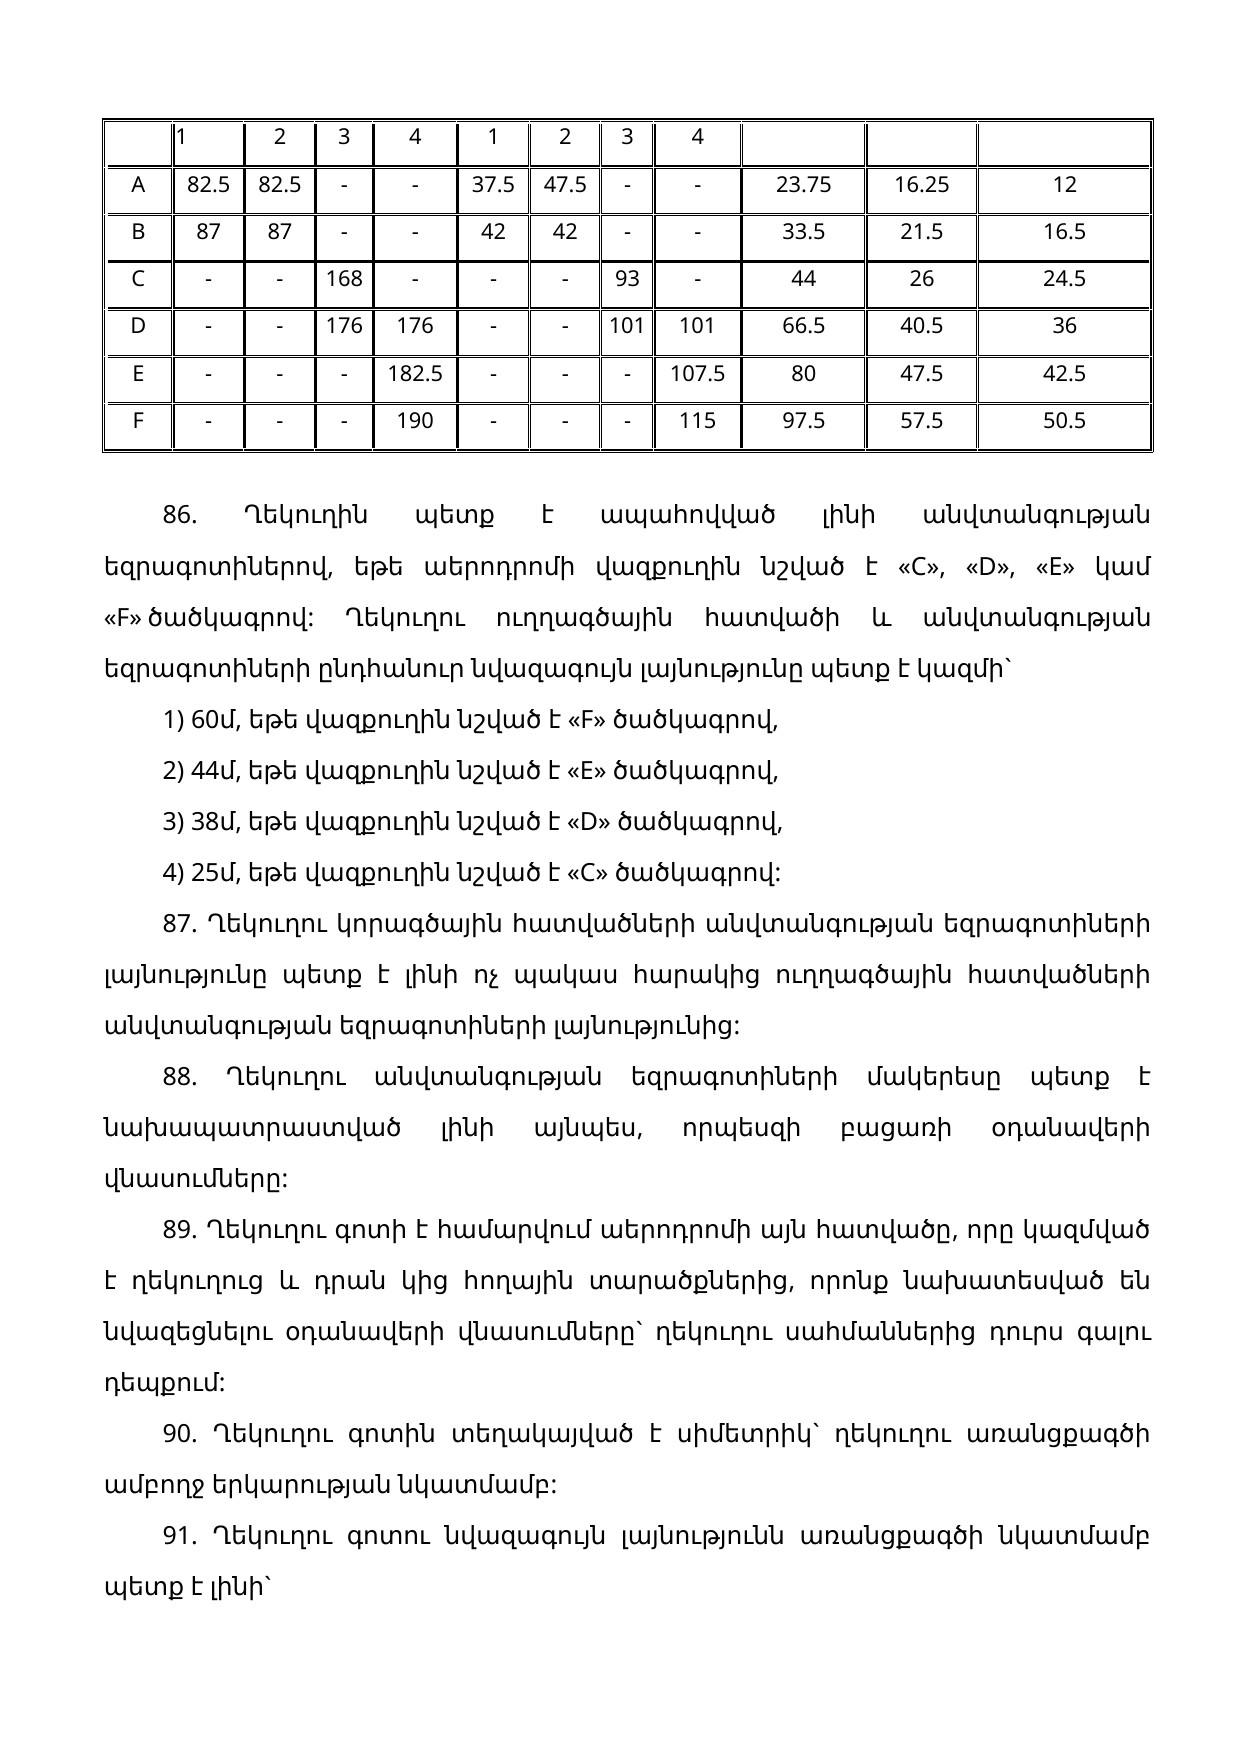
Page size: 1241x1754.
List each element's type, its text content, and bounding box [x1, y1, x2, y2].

table_cell - [601, 402, 654, 449]
table_cell 40.5 [868, 311, 976, 354]
table_cell - [656, 216, 740, 260]
table_cell 82.5 [246, 169, 314, 213]
table_cell - [531, 263, 599, 307]
table_cell 33.5 [743, 216, 864, 260]
table_cell - [375, 169, 456, 213]
table_cell 3 [601, 120, 654, 165]
table_cell 12 [979, 165, 1151, 213]
table_cell - [375, 216, 456, 260]
table_cell 1 [173, 120, 244, 165]
text 3) 38մ, եթե վազքուղին նշված է «D» ծածկագրով, [103, 803, 1152, 837]
table_cell - [175, 263, 243, 307]
table_cell - [459, 263, 528, 307]
table_cell - [375, 263, 456, 307]
table_cell 176 [375, 311, 456, 354]
table_cell - [602, 169, 652, 213]
table_cell 168 [317, 263, 372, 307]
text 90. Ղեկուղու գոտին տեղակայված է սիմետրիկ` ղեկուղու առանցքագծի ամբողջ երկարության նկատմամբ: [103, 1416, 1152, 1501]
text 4) 25մ, եթե վազքուղին նշված է «C» ծածկագրով: [103, 854, 1152, 888]
table_cell 107.5 [656, 358, 740, 402]
table_cell - [246, 311, 314, 354]
table_cell 4 [373, 120, 457, 165]
table_cell 66.5 [743, 311, 864, 354]
table_cell B [104, 213, 173, 260]
table_cell - [459, 311, 528, 354]
table_cell D [105, 307, 171, 354]
table_cell E [105, 355, 171, 402]
table_cell 47.5 [868, 358, 976, 402]
table_cell C [105, 260, 171, 307]
text 91. Ղեկուղու գոտու նվազագույն լայնությունն առանցքագծի նկատմամբ պետք է լինի` [103, 1518, 1152, 1603]
table_cell - [457, 405, 529, 449]
table_cell 101 [602, 311, 652, 354]
table_cell - [317, 358, 372, 402]
table_cell 16.25 [868, 169, 976, 213]
table_cell 176 [317, 311, 372, 354]
table_cell - [459, 358, 528, 402]
table_cell - [530, 405, 601, 449]
table_cell 47.5 [531, 169, 599, 213]
text 88. Ղեկուղու անվտանգության եզրագոտիների մակերեսը պետք է նախապատրաստված լինի այնպես, որպեսզի բացառի օդանավերի վնասումները: [103, 1058, 1152, 1195]
table_cell 42.5 [979, 355, 1151, 402]
table_cell - [656, 169, 740, 213]
table_cell - [175, 358, 243, 402]
table_cell - [531, 311, 599, 354]
table_cell - [602, 216, 652, 260]
text 89. Ղեկուղու գոտի է համարվում աերոդրոմի այն հատվածը, որը կազմված է ղեկուղուց և դրան կից հողային տարածքներից, որոնք նախատեսված են նվազեցնելու օդանավերի վնասումները` ղեկուղու սահմաններից դուրս գալու դեպքում: [103, 1212, 1152, 1399]
table_cell - [173, 405, 244, 449]
table_cell - [175, 311, 243, 354]
table_cell 3 [315, 120, 373, 165]
table_cell A [105, 165, 171, 213]
table_cell 97.5 [741, 402, 866, 449]
table_cell 115 [654, 405, 741, 449]
table_cell - [656, 263, 740, 307]
table_cell 82.5 [175, 169, 243, 213]
table_cell 2 [244, 120, 315, 165]
table_cell 50.5 [978, 402, 1152, 449]
table_cell 21.5 [868, 216, 976, 260]
table_cell 42 [531, 216, 599, 260]
table_cell 16.5 [978, 213, 1152, 260]
table_cell 36 [979, 307, 1151, 354]
table_cell 44 [743, 263, 864, 307]
table_cell 4 [654, 122, 741, 165]
table_cell 42 [459, 216, 528, 260]
table_cell 190 [373, 405, 457, 449]
text 2) 44մ, եթե վազքուղին նշված է «E» ծածկագրով, [103, 752, 1152, 786]
table_cell F [104, 402, 173, 449]
table_cell 2 [530, 122, 601, 165]
table_cell 26 [868, 263, 976, 307]
table_cell 87 [175, 216, 243, 260]
table_cell 23.75 [743, 169, 864, 213]
table_cell - [244, 405, 315, 449]
table_cell 37.5 [459, 169, 528, 213]
table_cell 182.5 [375, 358, 456, 402]
table_cell - [315, 405, 373, 449]
table_cell - [531, 358, 599, 402]
table_cell - [317, 169, 372, 213]
table_cell 1 [457, 122, 529, 165]
table_cell 57.5 [866, 405, 978, 449]
table_cell - [602, 358, 652, 402]
table_cell - [317, 216, 372, 260]
table_cell - [246, 263, 314, 307]
table_cell 101 [656, 311, 740, 354]
text 1) 60մ, եթե վազքուղին նշված է «F» ծածկագրով, [103, 701, 1152, 735]
table_cell 24.5 [979, 260, 1150, 307]
table_cell 87 [246, 216, 314, 260]
table_cell - [246, 358, 314, 402]
table_cell 93 [602, 263, 652, 307]
text 87. Ղեկուղու կորագծային հատվածների անվտանգության եզրագոտիների լայնությունը պետք է լինի ոչ պակաս հարակից ուղղագծային հատվածների անվտանգության եզրագոտիների լայնությունից: [103, 905, 1152, 1042]
table_cell 80 [743, 358, 864, 402]
text 86. Ղեկուղին պետք է ապահովված լինի անվտանգության եզրագոտիներով, եթե աերոդրոմի վազքուղին նշված է «C», «D», «E» կամ «F» ծածկագրով: Ղեկուղու ուղղագծային հատվածի և անվտանգության եզրագոտիների ընդհանուր նվազագույն լայնությունը պետք է կազմի` [103, 497, 1152, 684]
